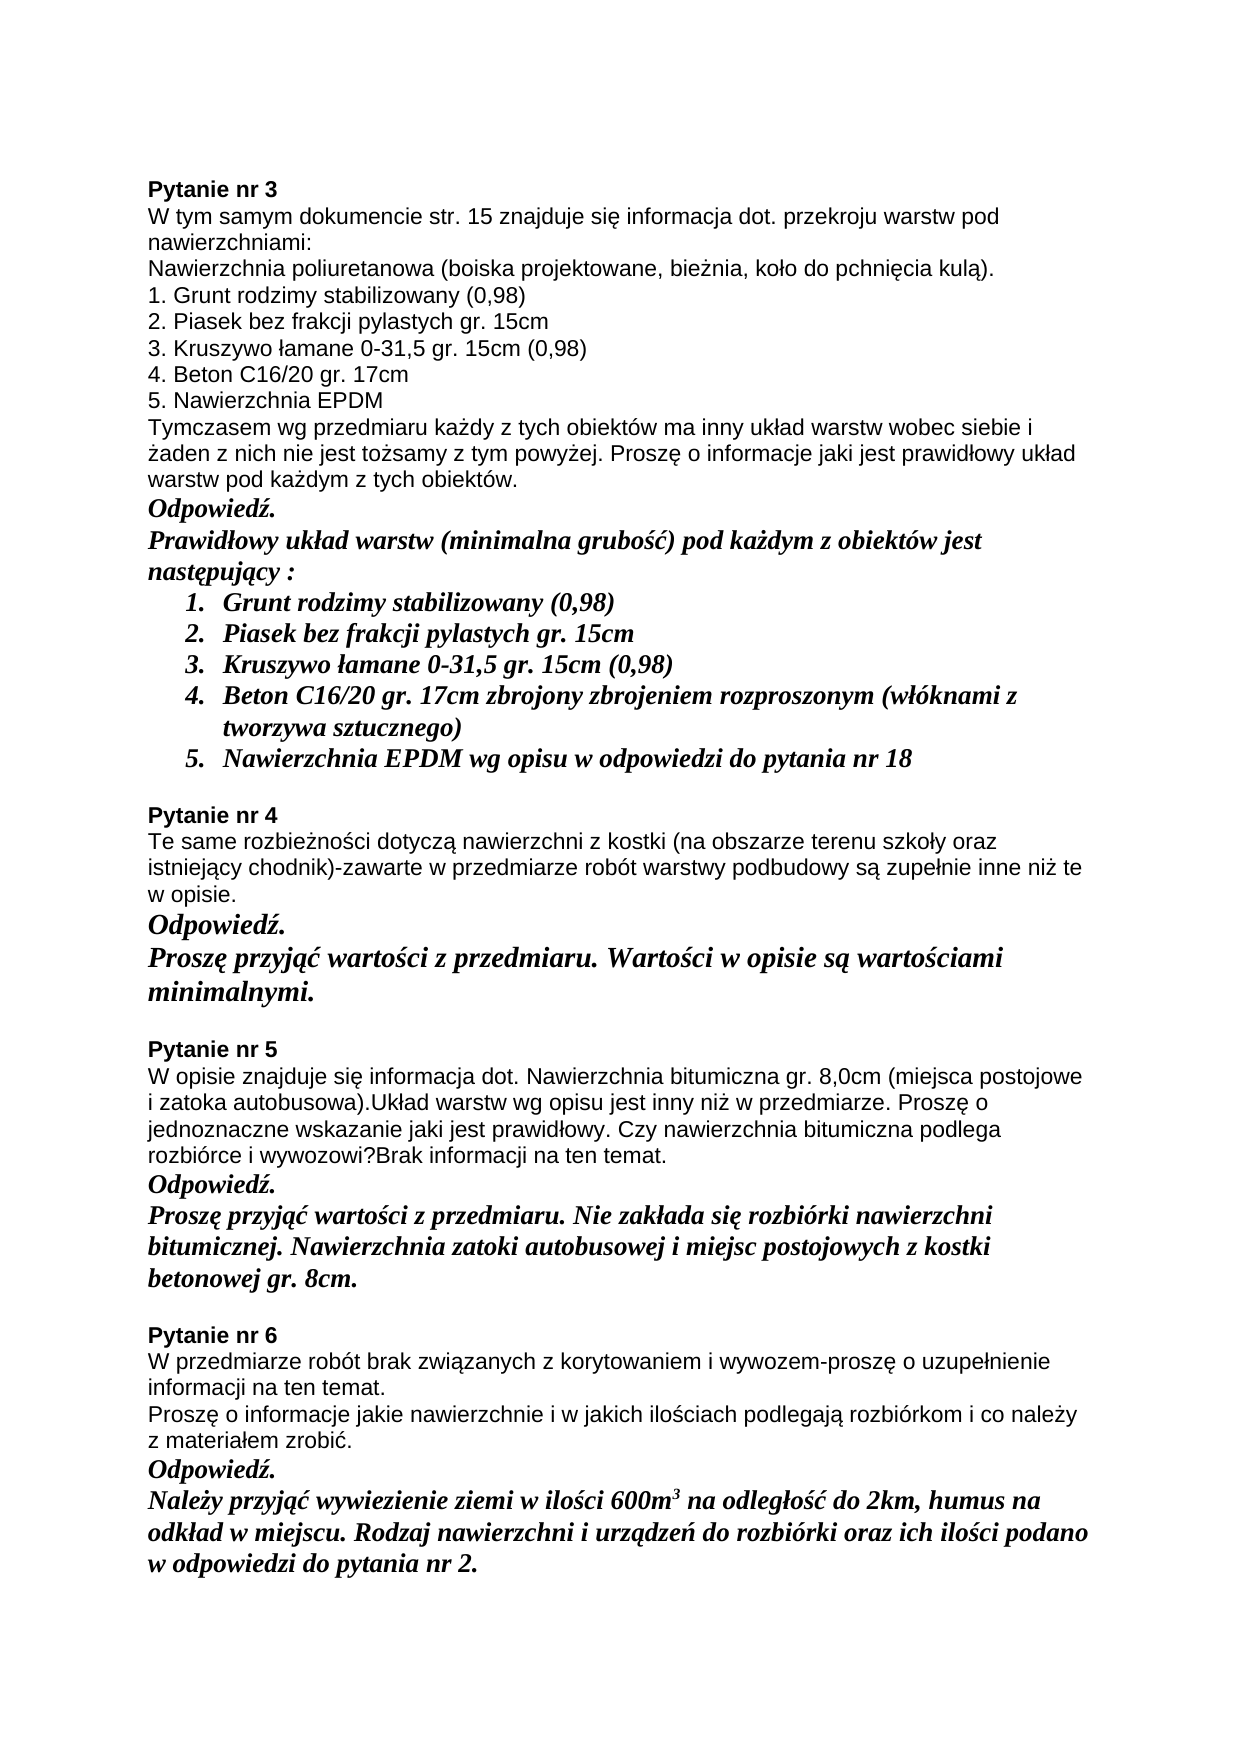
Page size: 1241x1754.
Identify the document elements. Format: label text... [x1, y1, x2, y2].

text 1. Grunt rodzimy stabilizowany (0,98) [148, 282, 1093, 308]
text W przedmiarze robót brak związanych z korytowaniem i wywozem-proszę o uzupełnienie informacji na ten temat. [148, 1348, 1093, 1401]
text Odpowiedź. [148, 1453, 1093, 1484]
text Proszę przyjąć wartości z przedmiaru. Wartości w opisie są wartościami minimalnymi. [148, 941, 1093, 1008]
list Piasek bez frakcji pylastych gr. 15cm [185, 617, 1093, 648]
text Prawidłowy układ warstw (minimalna grubość) pod każdym z obiektów jest następujący : [148, 524, 1093, 586]
text 5. Nawierzchnia EPDM [148, 387, 1093, 413]
text 3. Kruszywo łamane 0-31,5 gr. 15cm (0,98) [148, 334, 1093, 361]
text Nawierzchnia poliuretanowa (boiska projektowane, bieżnia, koło do pchnięcia kulą). [148, 255, 1093, 282]
text Te same rozbieżności dotyczą nawierzchni z kostki (na obszarze terenu szkoły oraz istniejący chodnik)-zawarte w przedmiarze robót warstwy podbudowy są zupełnie inne niż te w opisie. [148, 828, 1093, 907]
list Grunt rodzimy stabilizowany (0,98) [185, 586, 1093, 617]
list Beton C16/20 gr. 17cm zbrojony zbrojeniem rozproszonym (włóknami z tworzywa sztucznego) [185, 679, 1093, 742]
text Proszę o informacje jakie nawierzchnie i w jakich ilościach podlegają rozbiórkom i co należy z materiałem zrobić. [148, 1401, 1093, 1453]
list Nawierzchnia EPDM wg opisu w odpowiedzi do pytania nr 18 [185, 742, 1093, 773]
text Pytanie nr 5 [148, 1036, 1093, 1063]
text W opisie znajduje się informacja dot. Nawierzchnia bitumiczna gr. 8,0cm (miejsca postojowe i zatoka autobusowa).Układ warstw wg opisu jest inny niż w przedmiarze. Proszę o jednoznaczne wskazanie jaki jest prawidłowy. Czy nawierzchnia bitumiczna podlega rozbiórce i wywozowi?Brak informacji na ten temat. [148, 1063, 1093, 1168]
text Odpowiedź. [148, 1168, 1093, 1199]
text Odpowiedź. [148, 907, 1093, 941]
text W tym samym dokumencie str. 15 znajduje się informacja dot. przekroju warstw pod nawierzchniami: [148, 203, 1093, 255]
text 4. Beton C16/20 gr. 17cm [148, 361, 1093, 387]
text 2. Piasek bez frakcji pylastych gr. 15cm [148, 308, 1093, 334]
text Należy przyjąć wywiezienie ziemi w ilości 600m3 na odległość do 2km, humus na odkład w miejscu. Rodzaj nawierzchni i urządzeń do rozbiórki oraz ich ilości podano w odpowiedzi do pytania nr 2. [148, 1484, 1093, 1578]
text Proszę przyjąć wartości z przedmiaru. Nie zakłada się rozbiórki nawierzchni bitumicznej. Nawierzchnia zatoki autobusowej i miejsc postojowych z kostki betonowej gr. 8cm. [148, 1199, 1093, 1293]
text Pytanie nr 3 [148, 176, 1093, 203]
text Tymczasem wg przedmiaru każdy z tych obiektów ma inny układ warstw wobec siebie i żaden z nich nie jest tożsamy z tym powyżej. Proszę o informacje jaki jest prawidłowy układ warstw pod każdym z tych obiektów. [148, 413, 1093, 493]
text Pytanie nr 6 [148, 1322, 1093, 1348]
list Kruszywo łamane 0-31,5 gr. 15cm (0,98) [185, 648, 1093, 679]
text Odpowiedź. [148, 493, 1093, 524]
text Pytanie nr 4 [148, 802, 1093, 828]
